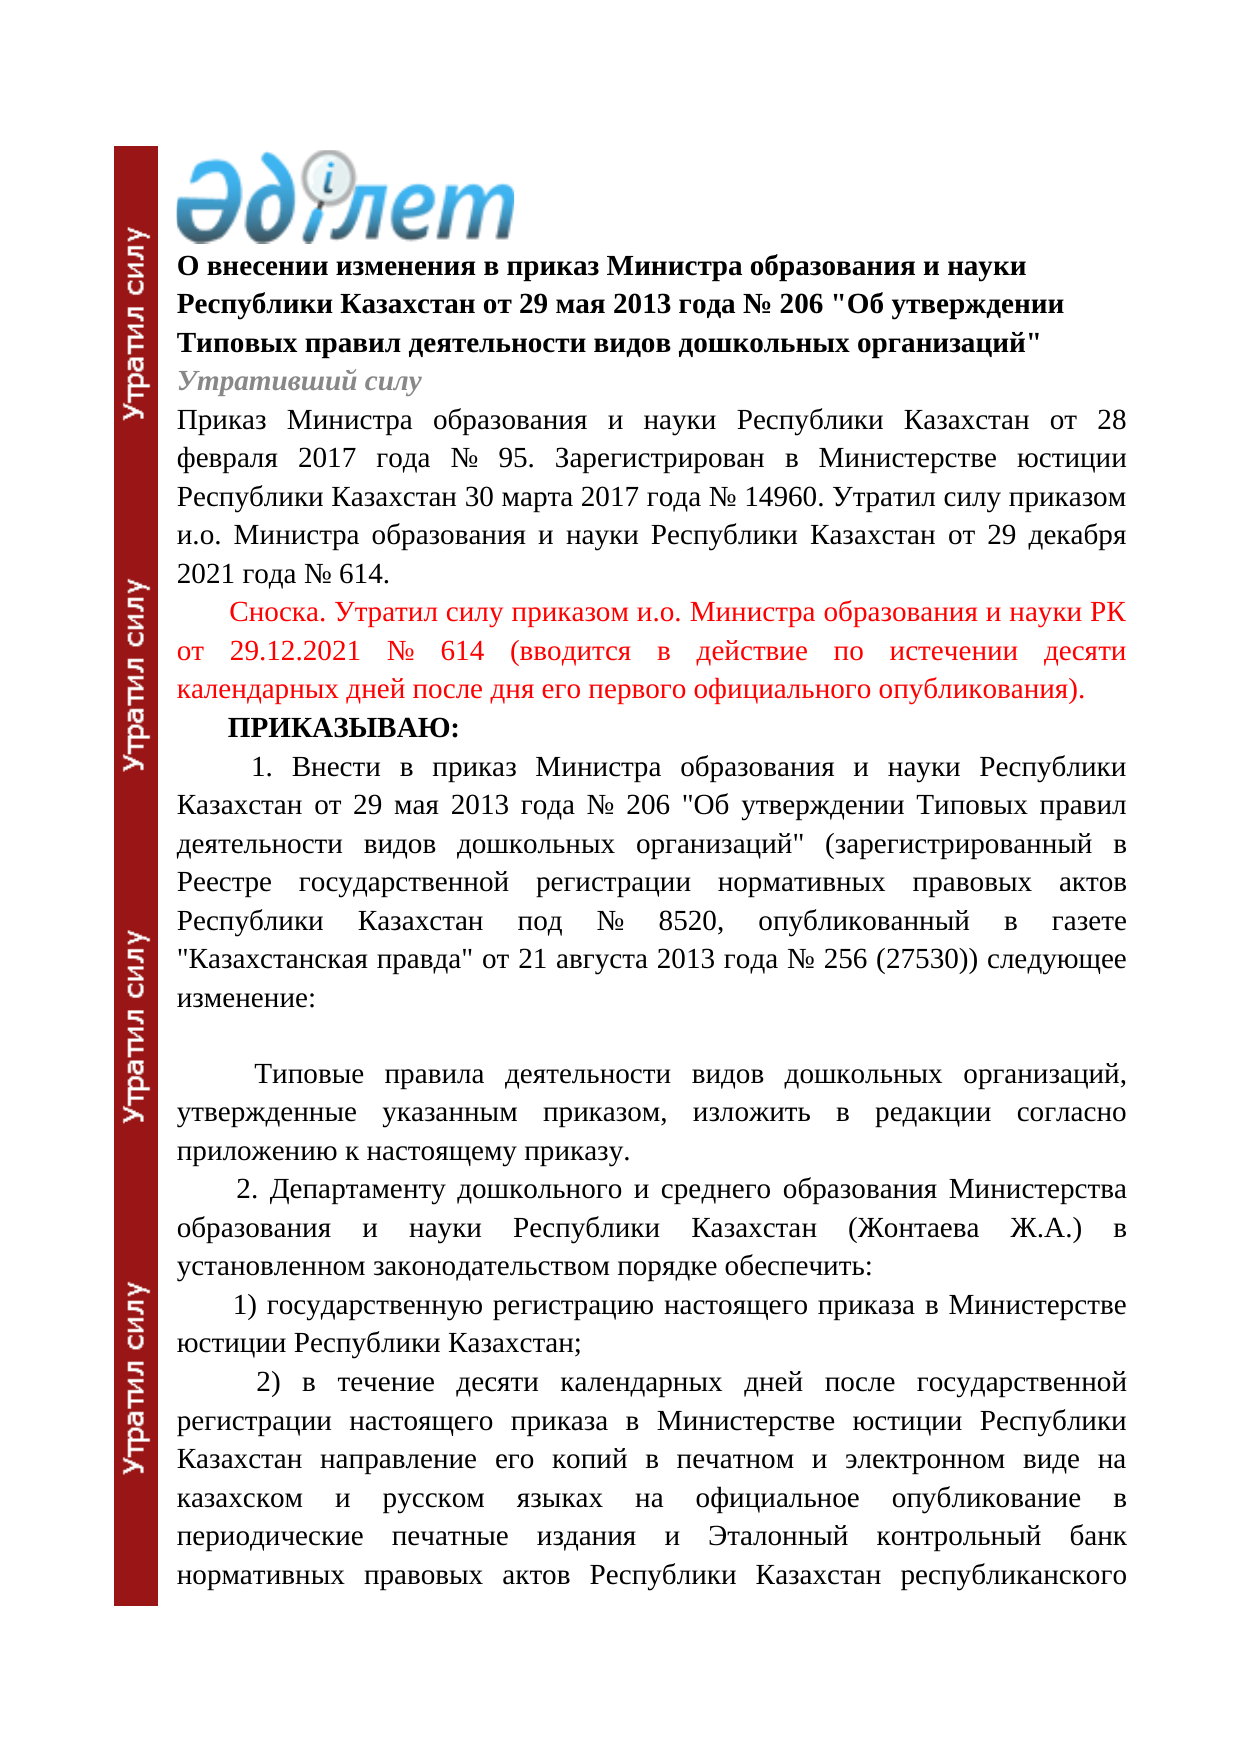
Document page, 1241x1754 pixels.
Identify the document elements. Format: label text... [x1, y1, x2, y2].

picture [114, 146, 158, 248]
picture [114, 1590, 158, 1606]
picture [114, 705, 158, 710]
picture [114, 744, 158, 749]
picture [114, 1013, 158, 1056]
text Сноска. Утратил силу приказом и.о. Министра образования и науки РК от 29.12.2021 № 614 (вводится в действие по истечении десяти календарных дней после дня его первого официального опубликования). [112, 594, 1128, 705]
text Типовые правила деятельности видов дошкольных организаций, утвержденные указанным приказом, изложить в редакции согласно приложению к настоящему приказу. [112, 1056, 1128, 1166]
picture [114, 589, 158, 594]
text 1) государственную регистрацию настоящего приказа в Министерстве юстиции Республики Казахстан; [112, 1287, 1128, 1359]
picture [114, 1359, 158, 1364]
text Приказ Министра образования и науки Республики Казахстан от 28 февраля 2017 года № 95. Зарегистрирован в Министерстве юстиции Республики Казахстан 30 марта 2017 года № 14960. Утратил силу приказом и.о. Министра образования и науки Республики Казахстан от 29 декабря 2021 года № 614. [112, 402, 1128, 589]
picture [114, 358, 158, 363]
picture [176, 150, 515, 244]
picture [114, 1166, 158, 1171]
picture [114, 397, 158, 402]
text Утративший силу [112, 363, 1128, 397]
text 2. Департаменту дошкольного и среднего образования Министерства образования и науки Республики Казахстан (Жонтаева Ж.А.) в установленном законодательством порядке обеспечить: [112, 1171, 1128, 1282]
text ПРИКАЗЫВАЮ: [112, 710, 1128, 744]
picture [114, 1282, 158, 1287]
text 1. Внести в приказ Министра образования и науки Республики Казахстан от 29 мая 2013 года № 206 "Об утверждении Типовых правил деятельности видов дошкольных организаций" (зарегистрированный в Реестре государственной регистрации нормативных правовых актов Республики Казахстан под № 8520, опубликованный в газете "Казахстанская правда" от 21 августа 2013 года № 256 (27530)) следующее изменение: [112, 749, 1128, 1013]
text О внесении изменения в приказ Министра образования и науки Республики Казахстан от 29 мая 2013 года № 206 "Об утверждении Типовых правил деятельности видов дошкольных организаций" [112, 248, 1128, 358]
